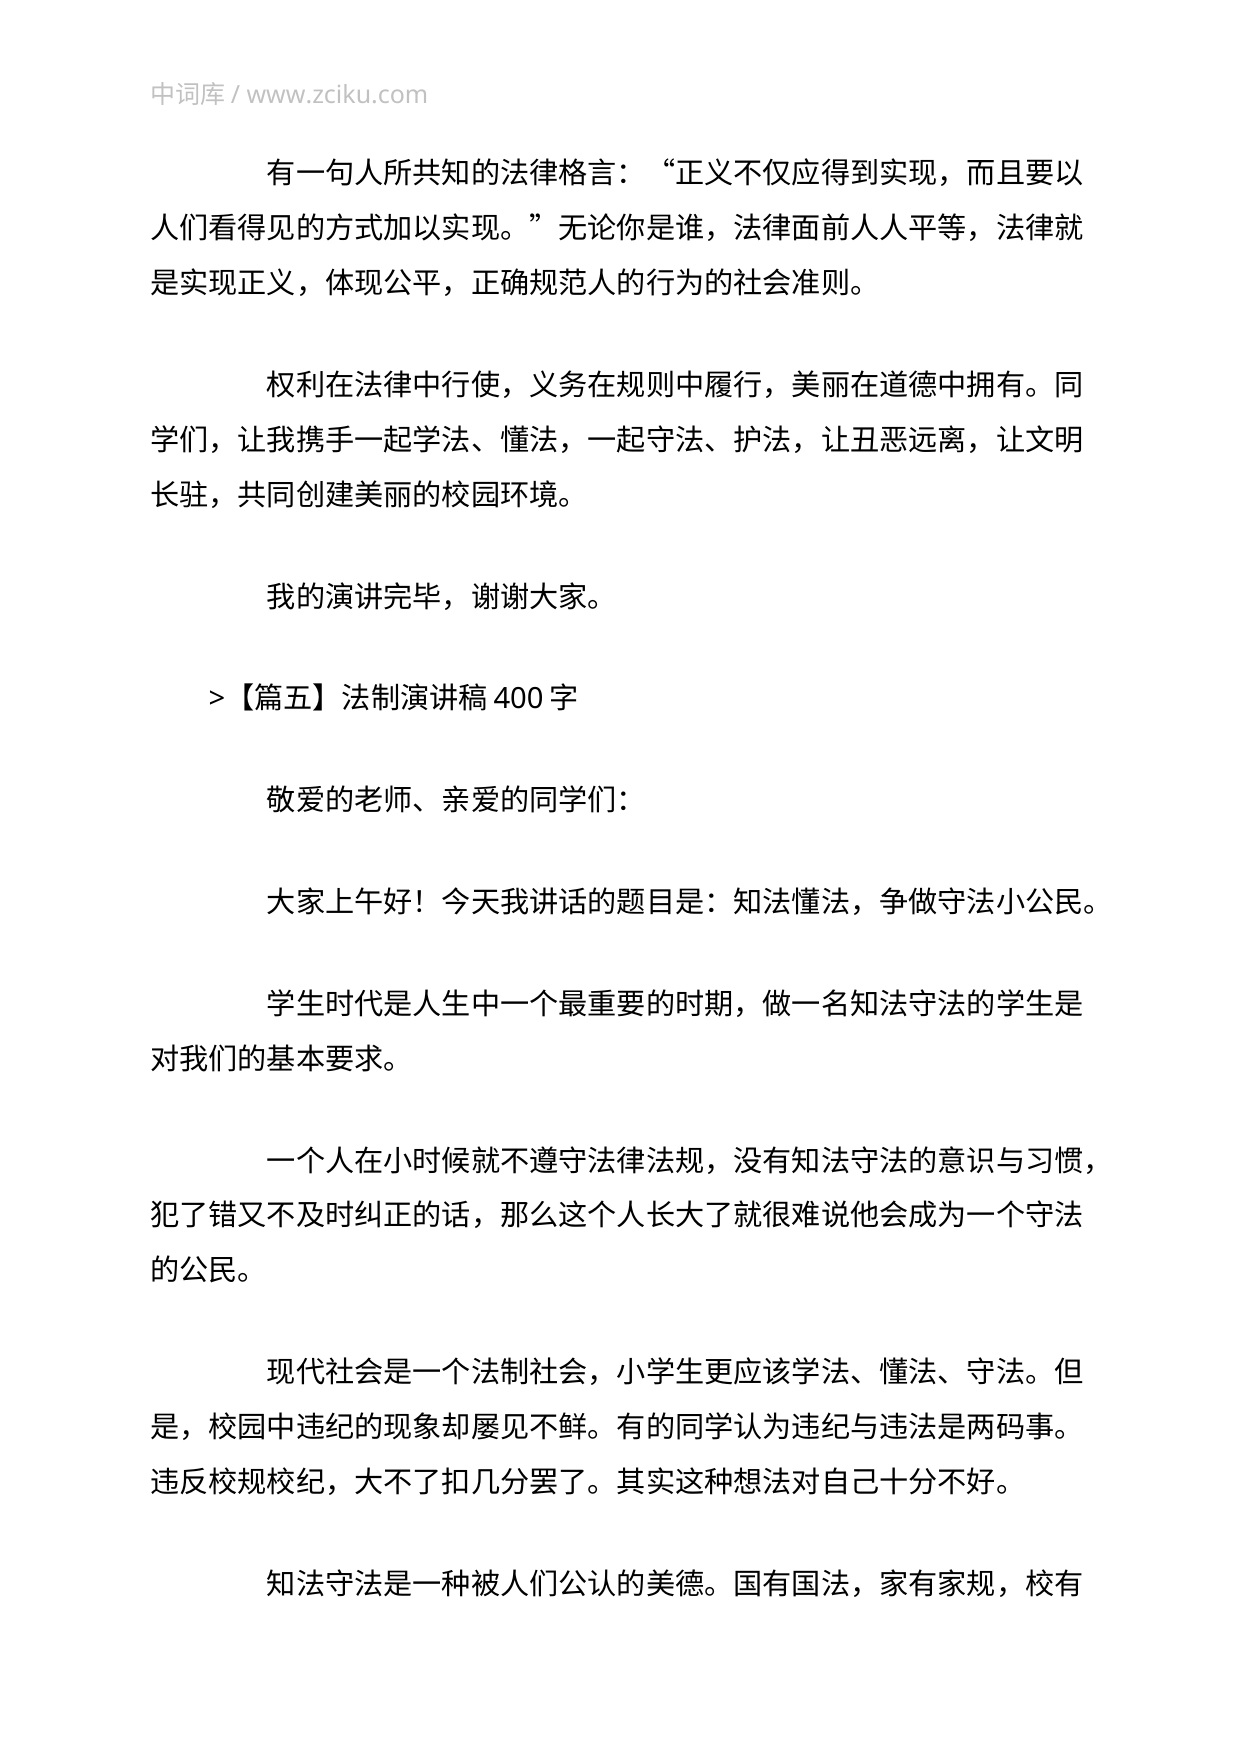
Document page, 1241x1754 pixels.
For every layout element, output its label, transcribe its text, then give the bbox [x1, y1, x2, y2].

text 现代社会是一个法制社会，小学生更应该学法、懂法、守法。但是，校园中违纪的现象却屡见不鲜。有的同学认为违纪与违法是两码事。违反校规校纪，大不了扣几分罢了。其实这种想法对自己十分不好。 [150, 1349, 1090, 1501]
text 大家上午好！今天我讲话的题目是：知法懂法，争做守法小公民。 [150, 879, 1090, 921]
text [150, 1560, 1090, 1602]
text 学生时代是人生中一个最重要的时期，做一名知法守法的学生是对我们的基本要求。 [150, 980, 1090, 1078]
text 敬爱的老师、亲爱的同学们： [150, 777, 1090, 819]
text 一个人在小时候就不遵守法律法规，没有知法守法的意识与习惯，犯了错又不及时纠正的话，那么这个人长大了就很难说他会成为一个守法的公民。 [150, 1137, 1090, 1289]
text 有一句人所共知的法律格言：“正义不仅应得到实现，而且要以人们看得见的方式加以实现。”无论你是谁，法律面前人人平等，法律就是实现正义，体现公平，正确规范人的行为的社会准则。 [150, 150, 1090, 302]
text 我的演讲完毕，谢谢大家。 [150, 573, 1090, 615]
text 权利在法律中行使，义务在规则中履行，美丽在道德中拥有。同学们，让我携手一起学法、懂法，一起守法、护法，让丑恶远离，让文明长驻，共同创建美丽的校园环境。 [150, 362, 1090, 514]
text >【篇五】法制演讲稿400字 [150, 675, 1090, 717]
